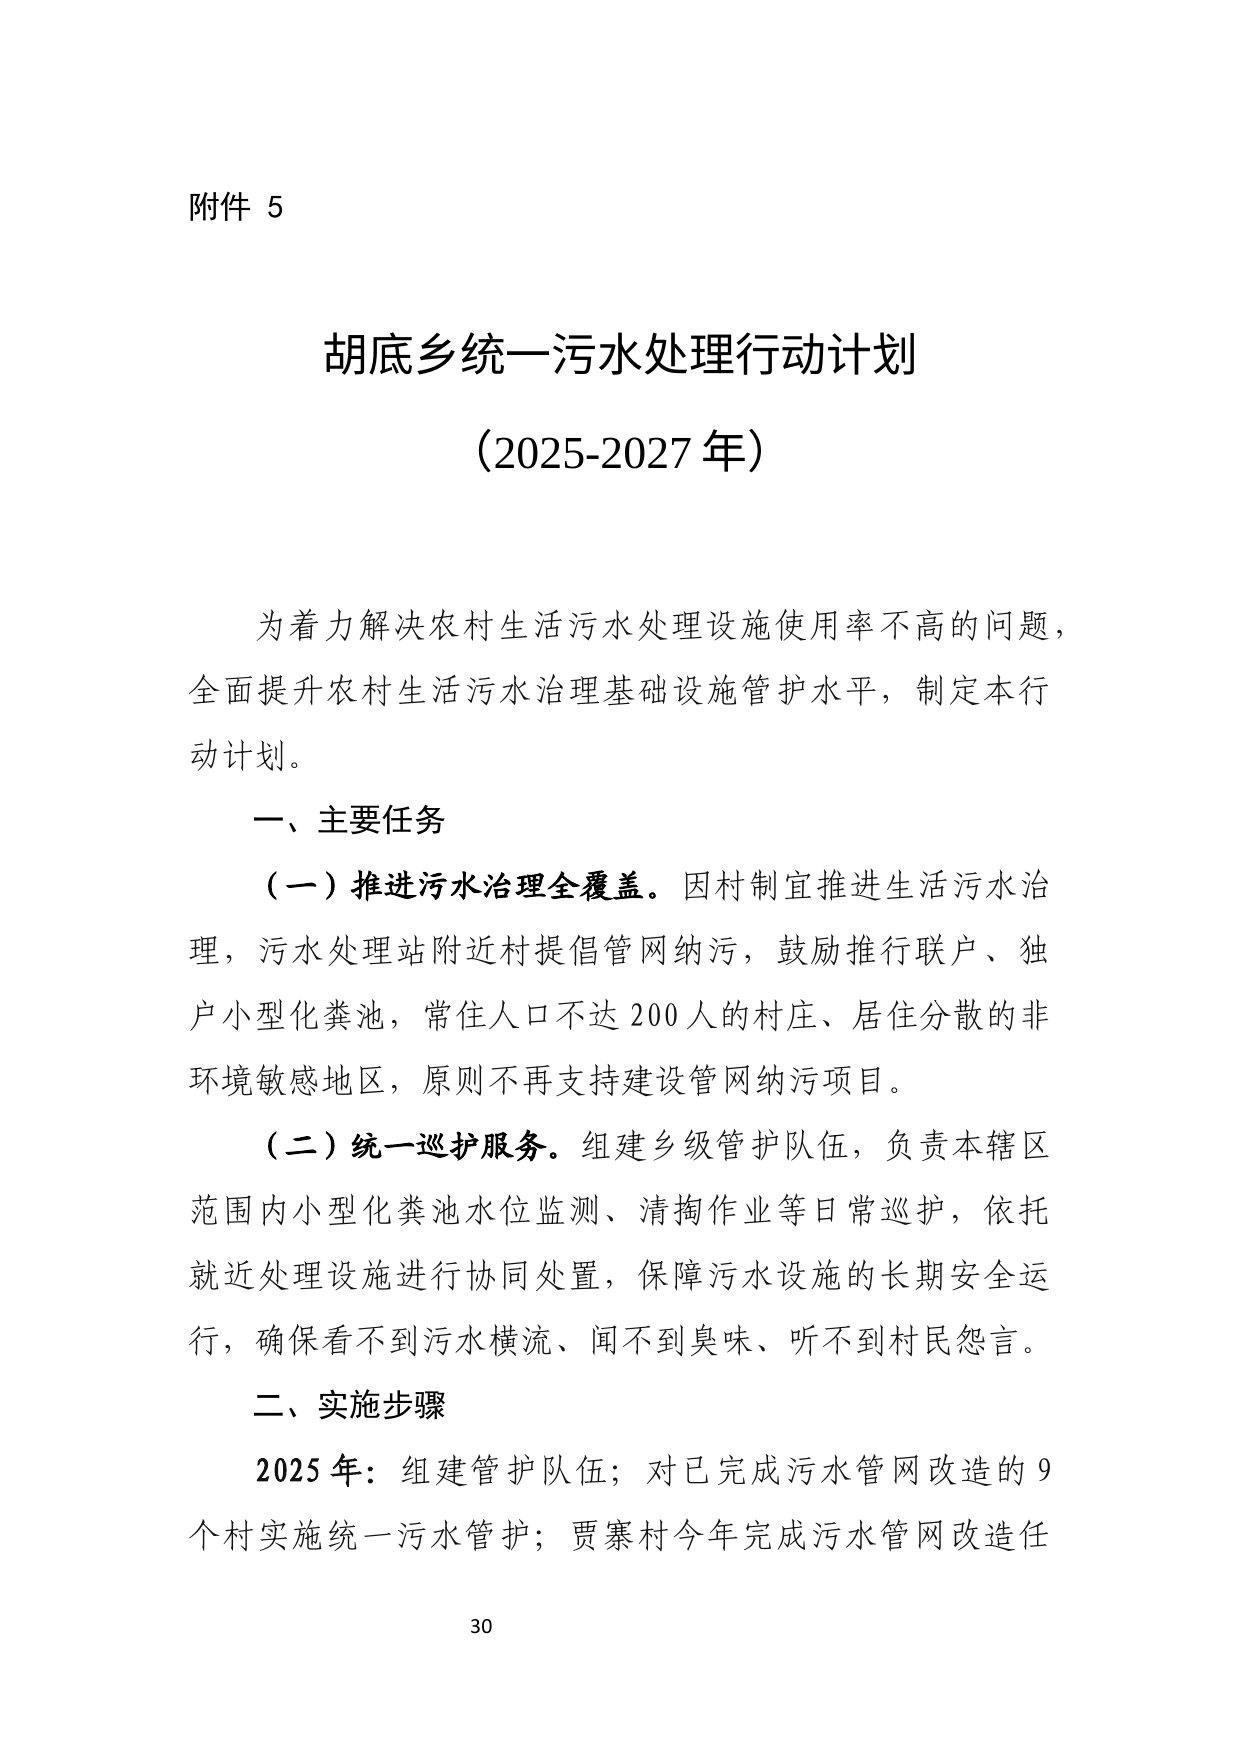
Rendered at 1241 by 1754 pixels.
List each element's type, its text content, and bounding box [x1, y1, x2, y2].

text 一、主要任务 [187, 786, 1053, 851]
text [187, 1436, 1053, 1566]
text （二）统一巡护服务。组建乡级管护队伍，负责本辖区范围内小型化粪池水位监测、清掏作业等日常巡护，依托就近处理设施进行协同处置，保障污水设施的长期安全运行，确保看不到污水横流、闻不到臭味、听不到村民怨言。 [187, 1111, 1053, 1371]
text 胡底乡统一污水处理行动计划 [187, 302, 1053, 400]
text 为着力解决农村生活污水处理设施使用率不高的问题，全面提升农村生活污水治理基础设施管护水平，制定本行动计划。 [187, 591, 1053, 786]
text 二、实施步骤 [187, 1371, 1053, 1436]
text 附件 5 [187, 172, 1053, 237]
text （一）推进污水治理全覆盖。因村制宜推进生活污水治理，污水处理站附近村提倡管网纳污，鼓励推行联户、独户小型化粪池，常住人口不达200人的村庄、居住分散的非环境敏感地区，原则不再支持建设管网纳污项目。 [187, 851, 1053, 1111]
text （2025-2027年） [187, 400, 1053, 497]
